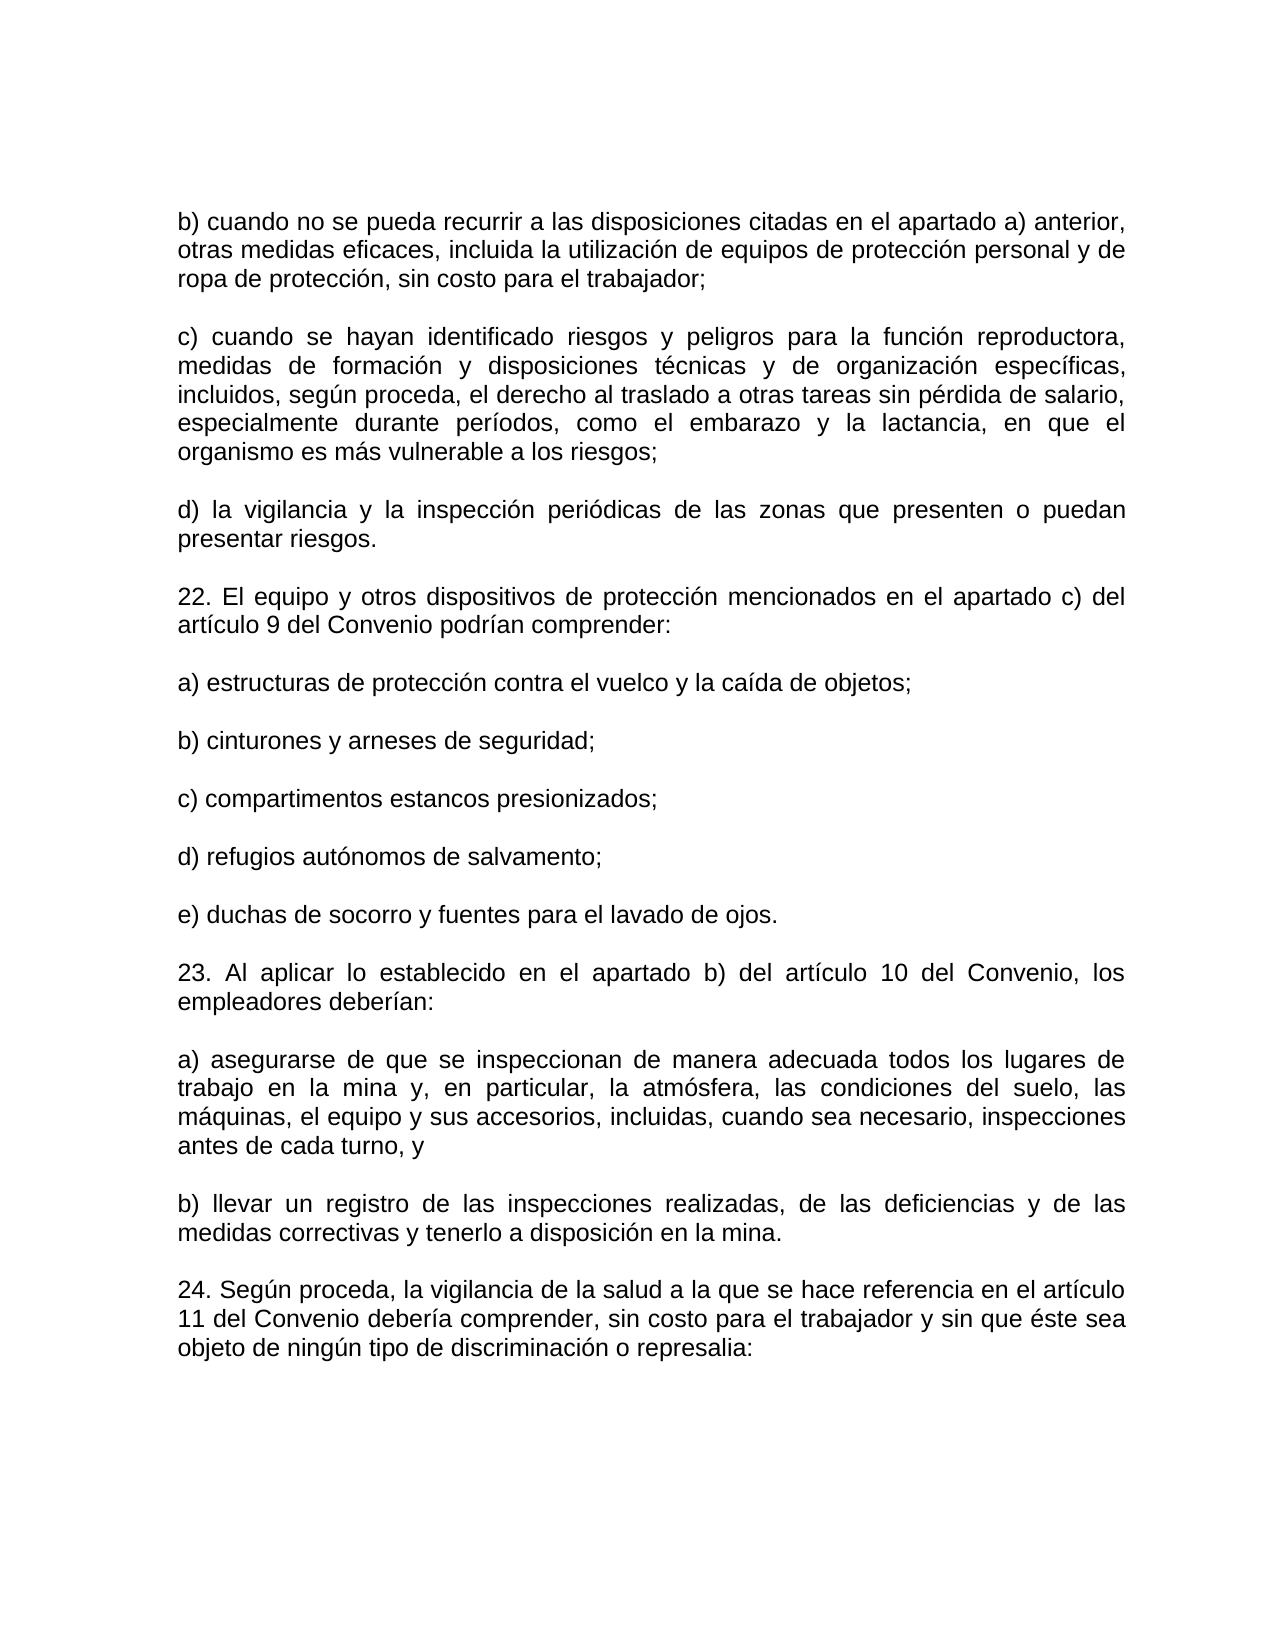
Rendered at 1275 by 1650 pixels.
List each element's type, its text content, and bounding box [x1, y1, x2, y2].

text d) refugios autónomos de salvamento; [177, 842, 1127, 871]
text d) la vigilancia y la inspección periódicas de las zonas que presenten o puedan presentar riesgos. [177, 495, 1127, 553]
text b) cinturones y arneses de seguridad; [177, 726, 1127, 755]
text 24. Según proceda, la vigilancia de la salud a la que se hace referencia en el artículo 11 del Convenio debería comprender, sin costo para el trabajador y sin que éste sea objeto de ningún tipo de discriminación o represalia: [177, 1276, 1127, 1362]
text c) cuando se hayan identificado riesgos y peligros para la función reproductora, medidas de formación y disposiciones técnicas y de organización específicas, incluidos, según proceda, el derecho al traslado a otras tareas sin pérdida de salario, especialmente durante períodos, como el embarazo y la lactancia, en que el organismo es más vulnerable a los riesgos; [177, 322, 1127, 466]
text b) llevar un registro de las inspecciones realizadas, de las deficiencias y de las medidas correctivas y tenerlo a disposición en la mina. [177, 1189, 1127, 1246]
text 23. Al aplicar lo establecido en el apartado b) del artículo 10 del Convenio, los empleadores deberían: [177, 958, 1127, 1016]
text a) asegurarse de que se inspeccionan de manera adecuada todos los lugares de trabajo en la mina y, en particular, la atmósfera, las condiciones del suelo, las máquinas, el equipo y sus accesorios, incluidas, cuando sea necesario, inspecciones antes de cada turno, y [177, 1045, 1127, 1160]
text a) estructuras de protección contra el vuelco y la caída de objetos; [177, 668, 1127, 697]
text e) duchas de socorro y fuentes para el lavado de ojos. [177, 900, 1127, 929]
text b) cuando no se pueda recurrir a las disposiciones citadas en el apartado a) anterior, otras medidas eficaces, incluida la utilización de equipos de protección personal y de ropa de protección, sin costo para el trabajador; [177, 207, 1127, 293]
text c) compartimentos estancos presionizados; [177, 784, 1127, 813]
text 22. El equipo y otros dispositivos de protección mencionados en el apartado c) del artículo 9 del Convenio podrían comprender: [177, 582, 1127, 639]
